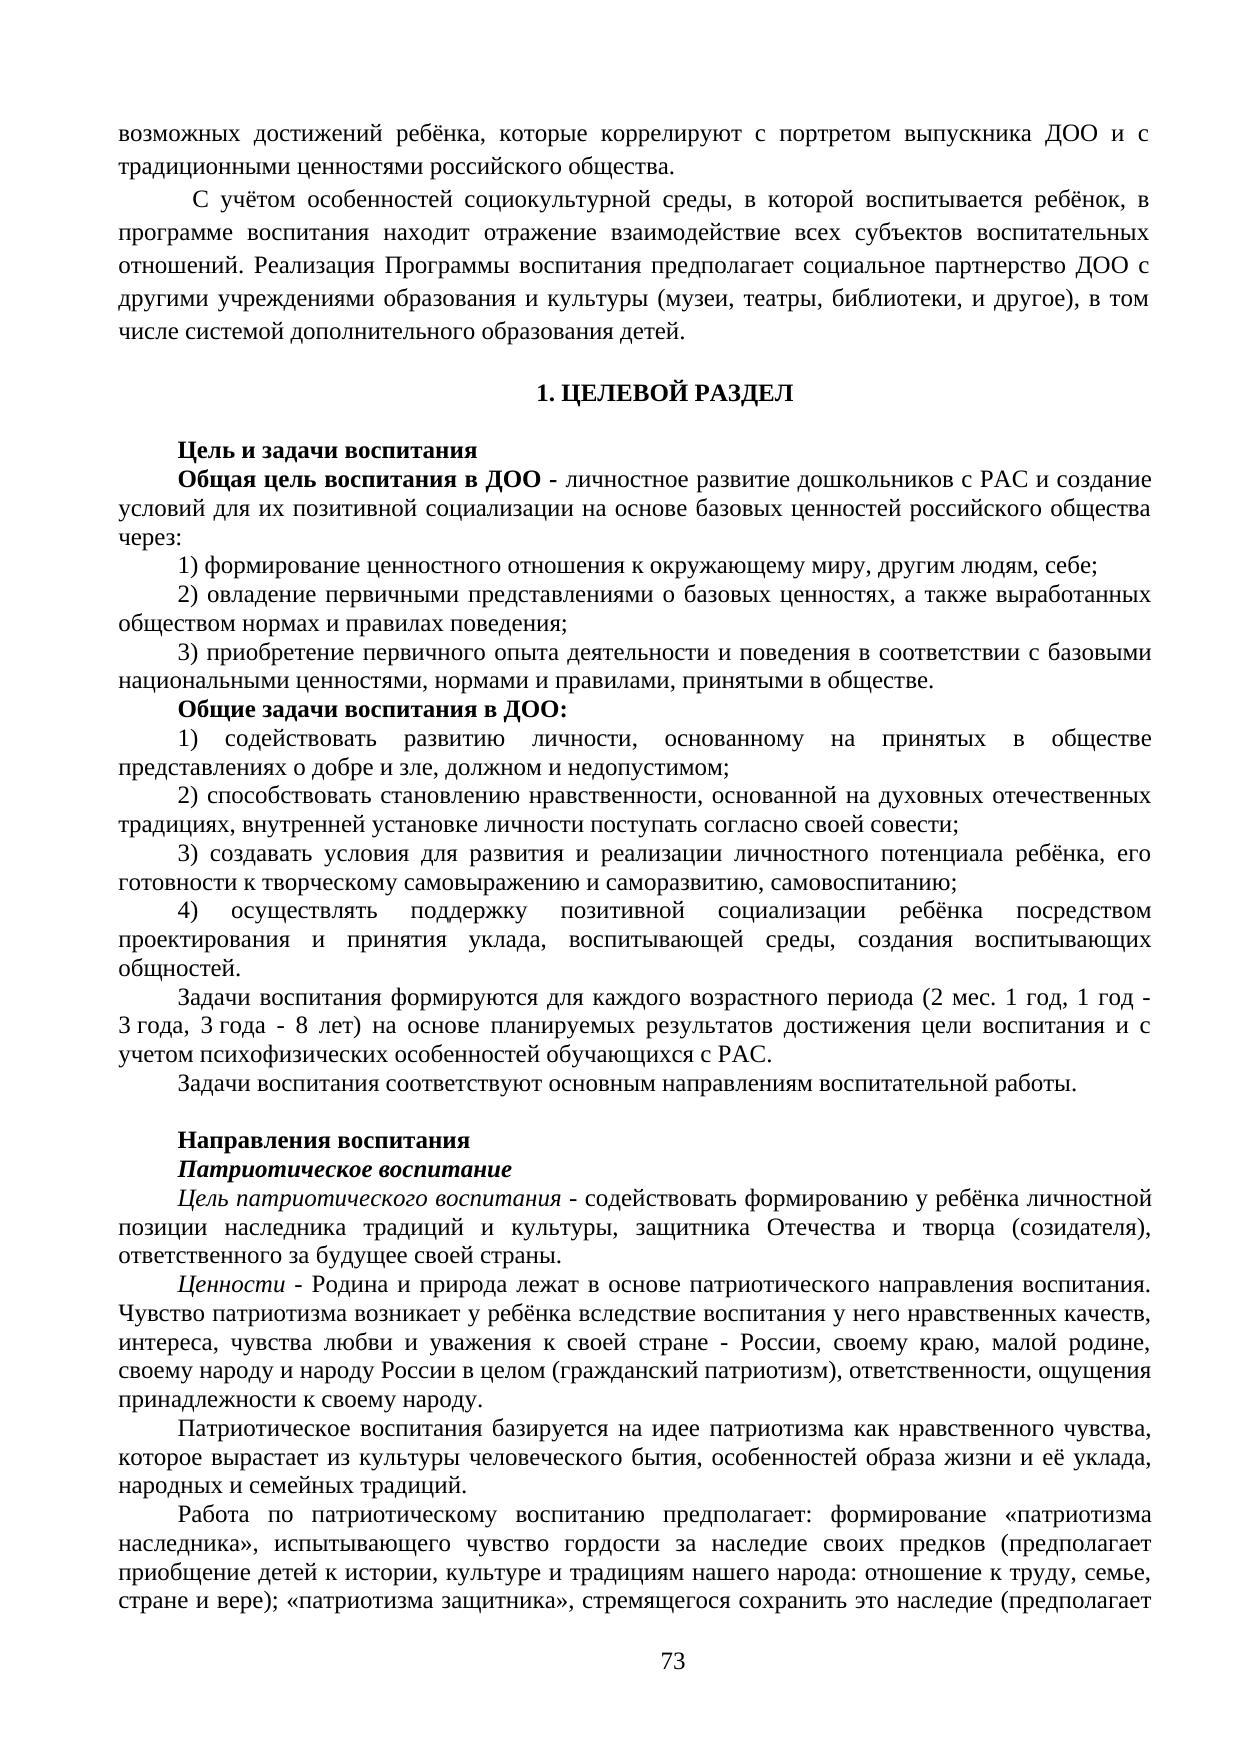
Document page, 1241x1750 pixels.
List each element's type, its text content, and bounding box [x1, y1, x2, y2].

text 1. ЦЕЛЕВОЙ РАЗДЕЛ [118, 378, 1152, 407]
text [118, 118, 1150, 180]
text 1) формирование ценностного отношения к окружающему миру, другим людям, себе; [118, 551, 1152, 579]
text Общие задачи воспитания в ДОО: [118, 694, 1152, 723]
text 4) осуществлять поддержку позитивной социализации ребёнка посредством проектирования и принятия уклада, воспитывающей среды, создания воспитывающих общностей. [118, 896, 1152, 982]
text Задачи воспитания соответствуют основным направлениям воспитательной работы. [118, 1068, 1152, 1097]
text 1) содействовать развитию личности, основанному на принятых в обществе представлениях о добре и зле, должном и недопустимом; [118, 723, 1152, 781]
text Общая цель воспитания в ДОО - личностное развитие дошкольников с РАС и создание условий для их позитивной социализации на основе базовых ценностей российского общества через: [118, 464, 1152, 551]
text Патриотическое воспитания базируется на идее патриотизма как нравственного чувства, которое вырастает из культуры человеческого бытия, особенностей образа жизни и её уклада, народных и семейных традиций. [118, 1413, 1152, 1499]
text 2) овладение первичными представлениями о базовых ценностях, а также выработанных обществом нормах и правилах поведения; [118, 579, 1152, 637]
text 3) приобретение первичного опыта деятельности и поведения в соответствии с базовыми национальными ценностями, нормами и правилами, принятыми в обществе. [118, 637, 1152, 694]
text Ценности - Родина и природа лежат в основе патриотического направления воспитания. Чувство патриотизма возникает у ребёнка вследствие воспитания у него нравственных качеств, интереса, чувства любви и уважения к своей стране - России, своему краю, малой родине, своему народу и народу России в целом (гражданский патриотизм), ответственности, ощущения принадлежности к своему народу. [118, 1269, 1152, 1413]
text 3) создавать условия для развития и реализации личностного потенциала ребёнка, его готовности к творческому самовыражению и саморазвитию, самовоспитанию; [118, 838, 1152, 896]
text 2) способствовать становлению нравственности, основанной на духовных отечественных традициях, внутренней установке личности поступать согласно своей совести; [118, 781, 1152, 838]
text Задачи воспитания формируются для каждого возрастного периода (2 мес. 1 год, 1 год - 3 года, 3 года - 8 лет) на основе планируемых результатов достижения цели воспитания и с учетом психофизических особенностей обучающихся с РАС. [118, 982, 1152, 1068]
text С учётом особенностей социокультурной среды, в которой воспитывается ребёнок, в программе воспитания находит отражение взаимодействие всех субъектов воспитательных отношений. Реализация Программы воспитания предполагает социальное партнерство ДОО с другими учреждениями образования и культуры (музеи, театры, библиотеки, и другое), в том числе системой дополнительного образования детей. [118, 184, 1150, 345]
text Патриотическое воспитание [118, 1154, 1152, 1183]
text Цель патриотического воспитания - содействовать формированию у ребёнка личностной позиции наследника традиций и культуры, защитника Отечества и творца (созидателя), ответственного за будущее своей страны. [118, 1183, 1152, 1269]
text Цель и задачи воспитания [118, 436, 1152, 464]
text Направления воспитания [118, 1126, 1152, 1154]
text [118, 1499, 1152, 1614]
